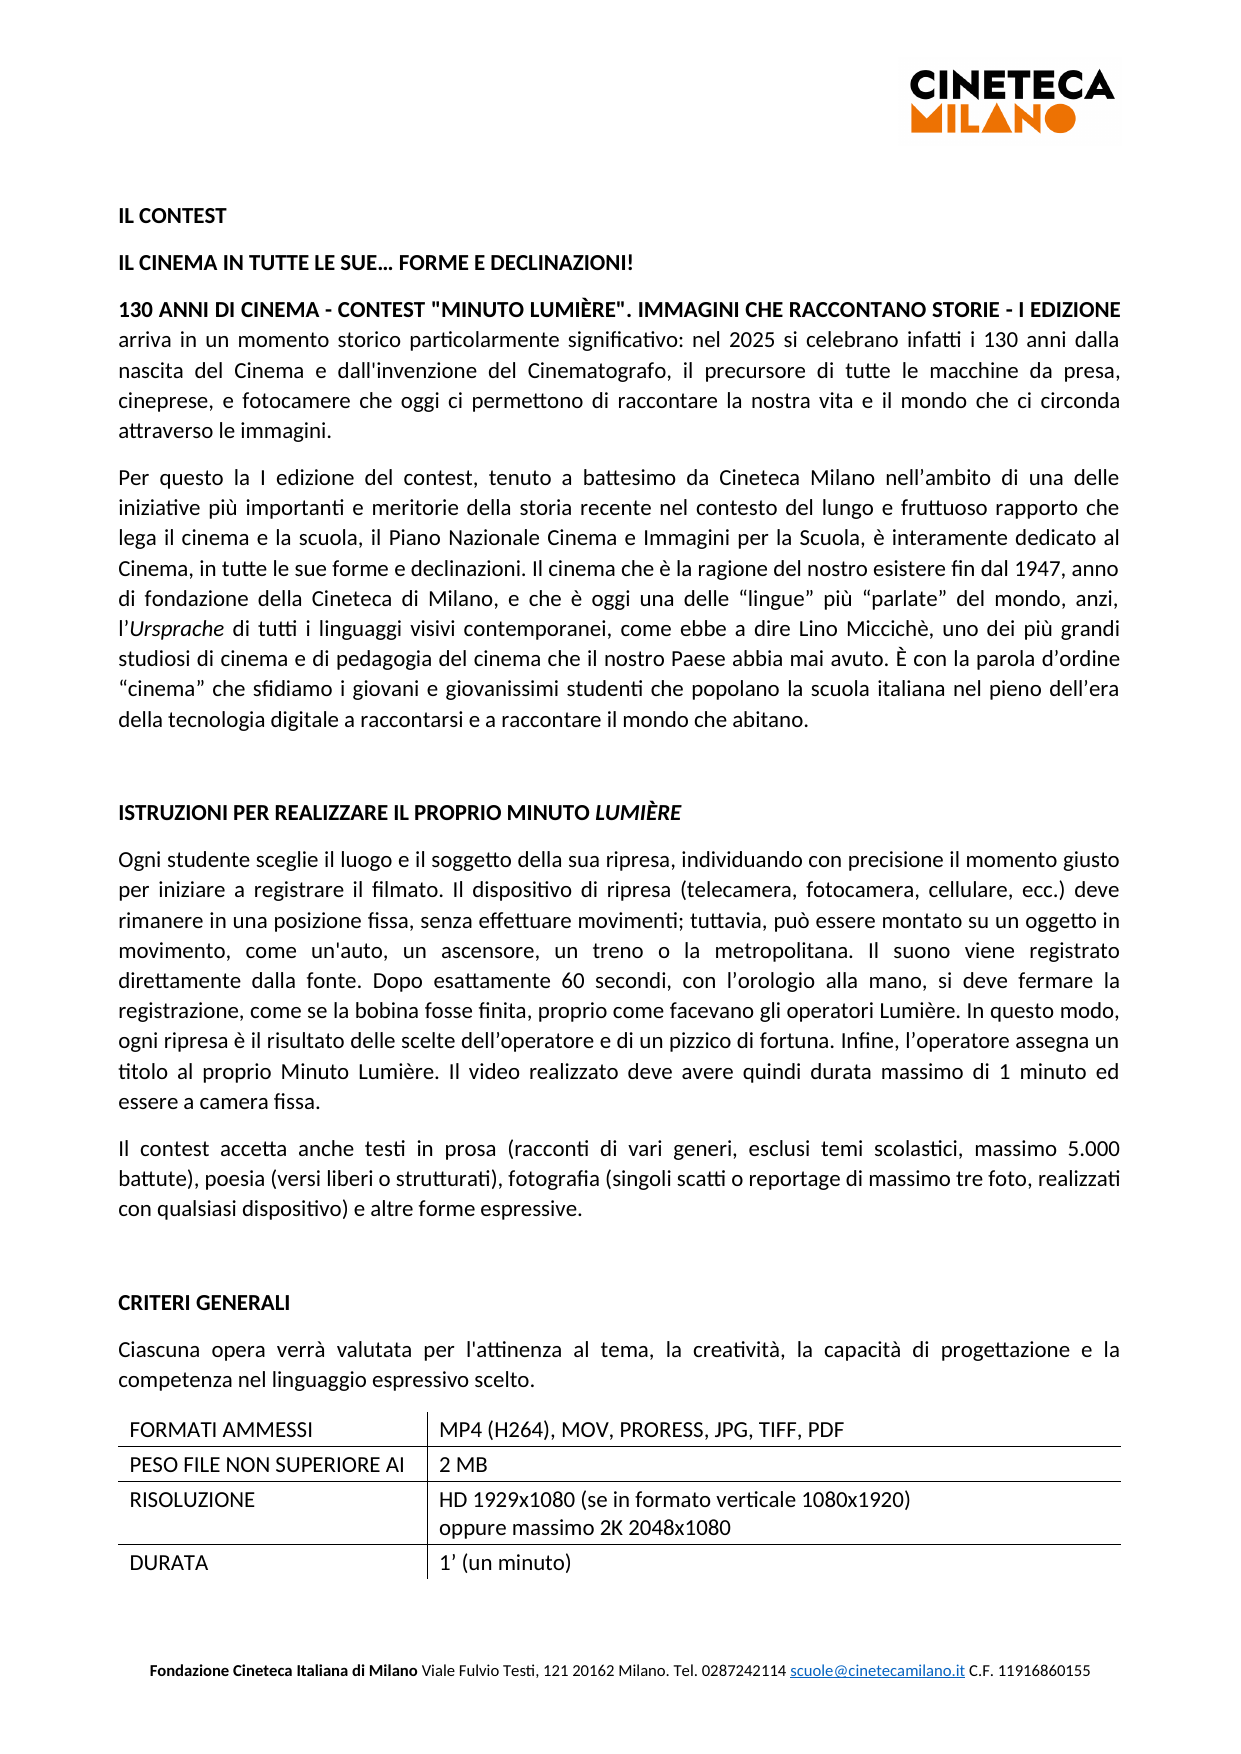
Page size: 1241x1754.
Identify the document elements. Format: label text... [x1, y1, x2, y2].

table_cell PESO FILE NON SUPERIORE AI [118, 1447, 427, 1481]
text IL CINEMA IN TUTTE LE SUE… FORME E DECLINAZIONI! [118, 248, 1122, 276]
text IL CONTEST [118, 202, 1122, 229]
text Il contest accetta anche testi in prosa (racconti di vari generi, esclusi temi scolastici, massimo 5.000 battute), poesia (versi liberi o strutturati), fotografia (singoli scatti o reportage di massimo tre foto, realizzati con qualsiasi dispositivo) e altre forme espressive. [118, 1134, 1122, 1222]
text Ciascuna opera verrà valutata per l'attinenza al tema, la creatività, la capacità di progettazione e la competenza nel linguaggio espressivo scelto. [118, 1335, 1122, 1393]
table_cell RISOLUZIONE [118, 1482, 427, 1544]
text CRITERI GENERALI [118, 1288, 1122, 1316]
table_header MP4 (H264), MOV, PRORESS, JPG, TIFF, PDF [428, 1412, 1121, 1446]
table_cell HD 1929x1080 (se in formato verticale 1080x1920) oppure massimo 2K 2048x1080 [428, 1482, 1121, 1544]
table_cell 2 MB [428, 1447, 1121, 1481]
picture [898, 57, 1123, 146]
text Ogni studente sceglie il luogo e il soggetto della sua ripresa, individuando con precisione il momento giusto per iniziare a registrare il filmato. Il dispositivo di ripresa (telecamera, fotocamera, cellulare, ecc.) deve rimanere in una posizione fissa, senza effettuare movimenti; tuttavia, può essere montato su un oggetto in movimento, come un'auto, un ascensore, un treno o la metropolitana. Il suono viene registrato direttamente dalla fonte. Dopo esattamente 60 secondi, con l’orologio alla mano, si deve fermare la registrazione, come se la bobina fosse finita, proprio come facevano gli operatori Lumière. In questo modo, ogni ripresa è il risultato delle scelte dell’operatore e di un pizzico di fortuna. Infine, l’operatore assegna un titolo al proprio Minuto Lumière. Il video realizzato deve avere quindi durata massimo di 1 minuto ed essere a camera fissa. [118, 845, 1122, 1115]
table_cell DURATA [118, 1545, 427, 1578]
text 130 ANNI DI CINEMA - CONTEST "MINUTO LUMIÈRE". IMMAGINI CHE RACCONTANO STORIE - I EDIZIONE arriva in un momento storico particolarmente significativo: nel 2025 si celebrano infatti i 130 anni dalla nascita del Cinema e dall'invenzione del Cinematografo, il precursore di tutte le macchine da presa, cineprese, e fotocamere che oggi ci permettono di raccontare la nostra vita e il mondo che ci circonda attraverso le immagini. [118, 295, 1122, 444]
table_header FORMATI AMMESSI [118, 1412, 427, 1446]
text ISTRUZIONI PER REALIZZARE IL PROPRIO MINUTO LUMIÈRE [118, 798, 1122, 826]
text Per questo la I edizione del contest, tenuto a battesimo da Cineteca Milano nell’ambito di una delle iniziative più importanti e meritorie della storia recente nel contesto del lungo e fruttuoso rapporto che lega il cinema e la scuola, il Piano Nazionale Cinema e Immagini per la Scuola, è interamente dedicato al Cinema, in tutte le sue forme e declinazioni. Il cinema che è la ragione del nostro esistere fin dal 1947, anno di fondazione della Cineteca di Milano, e che è oggi una delle “lingue” più “parlate” del mondo, anzi, l’Ursprache di tutti i linguaggi visivi contemporanei, come ebbe a dire Lino Miccichè, uno dei più grandi studiosi di cinema e di pedagogia del cinema che il nostro Paese abbia mai avuto. È con la parola d’ordine “cinema” che sfidiamo i giovani e giovanissimi studenti che popolano la scuola italiana nel pieno dell’era della tecnologia digitale a raccontarsi e a raccontare il mondo che abitano. [118, 463, 1122, 733]
table_cell 1’ (un minuto) [428, 1545, 1121, 1578]
